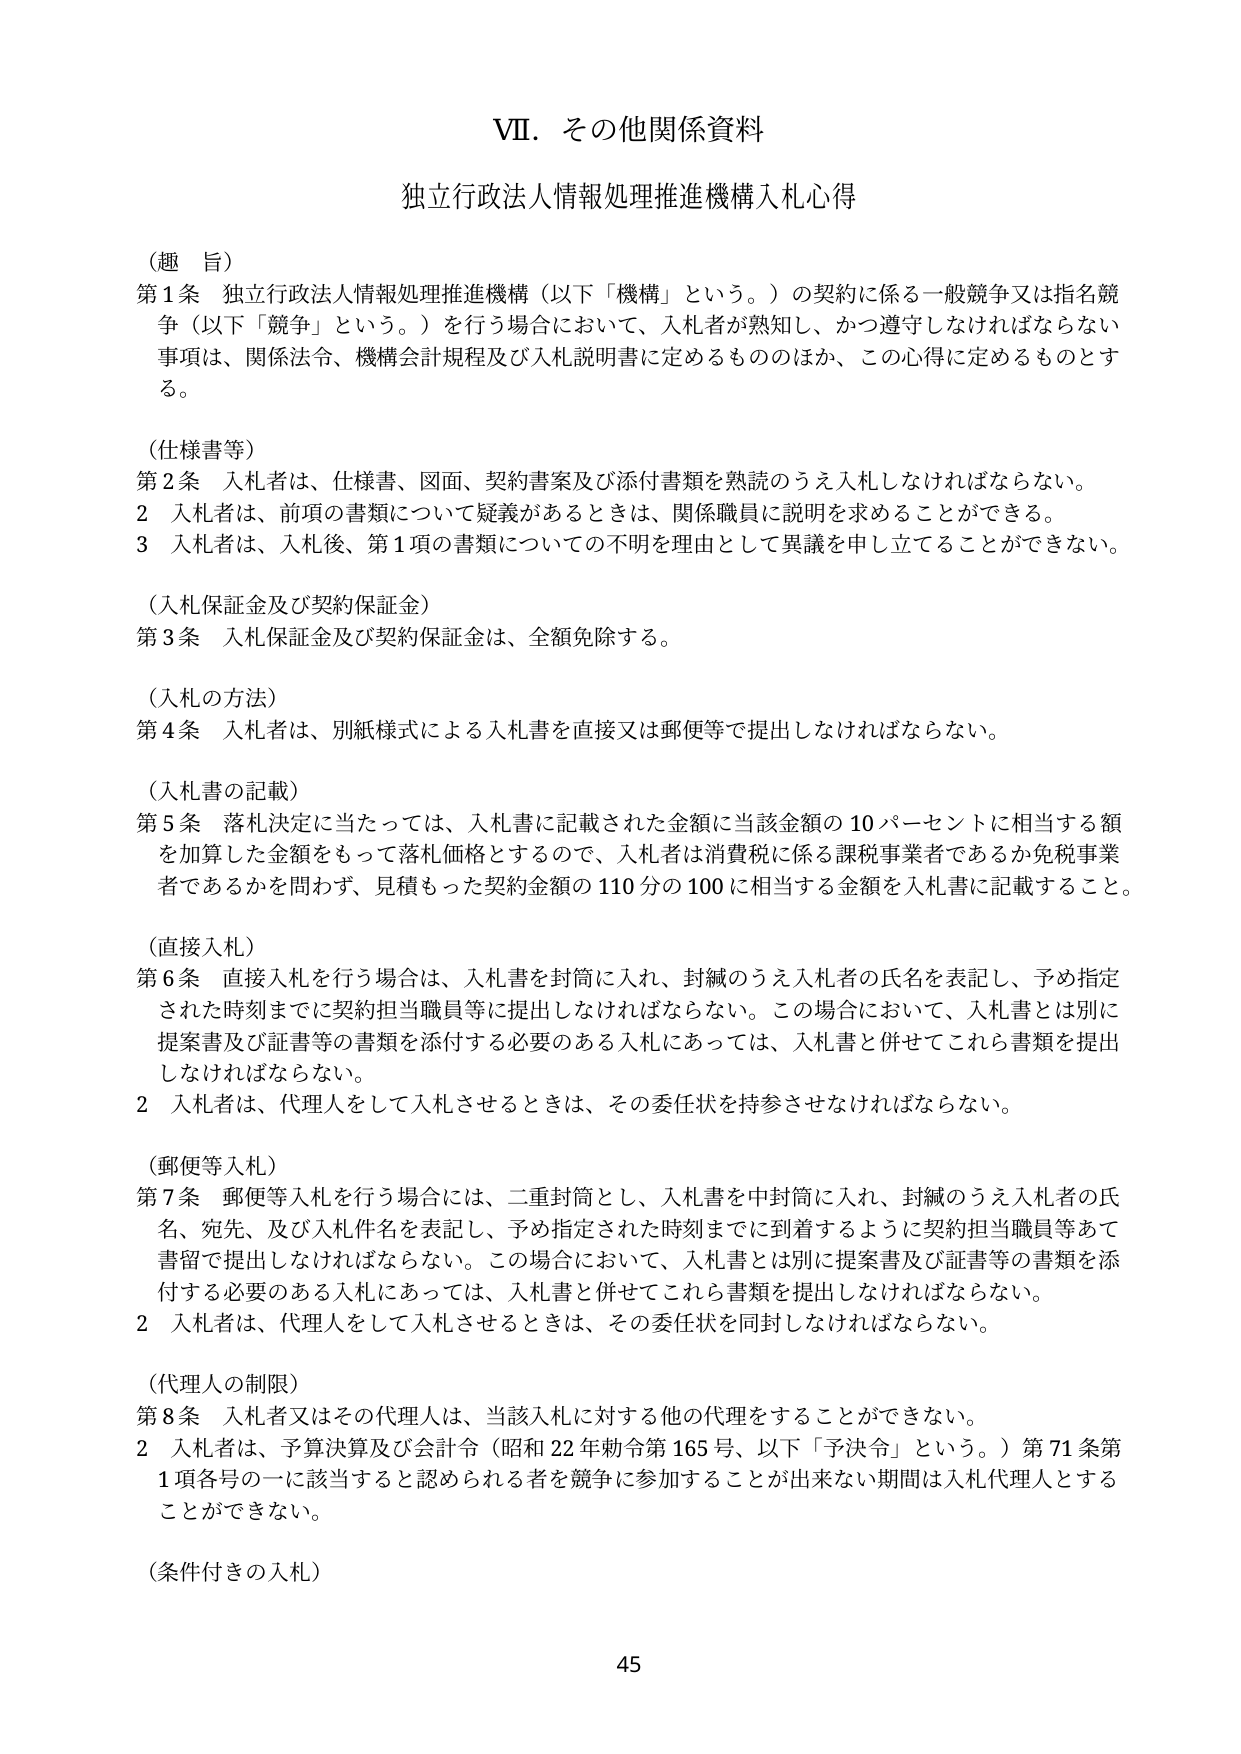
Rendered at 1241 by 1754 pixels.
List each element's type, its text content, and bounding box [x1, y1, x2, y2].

text 独立行政法人情報処理推進機構入札心得 [136, 174, 1122, 216]
text 第1条 独立行政法人情報処理推進機構（以下「機構」という。）の契約に係る一般競争又は指名競争（以下「競争」という。）を行う場合において、入札者が熟知し、かつ遵守しなければならない事項は、関係法令、機構会計規程及び入札説明書に定めるもののほか、この心得に定めるものとする。 [136, 277, 1122, 403]
text （直接入札） [136, 930, 1122, 962]
text （入札の方法） [136, 682, 1122, 713]
text （条件付きの入札） [136, 1555, 1122, 1587]
text 第8条 入札者又はその代理人は、当該入札に対する他の代理をすることができない。 [136, 1399, 1122, 1431]
text 第2条 入札者は、仕様書、図面、契約書案及び添付書類を熟読のうえ入札しなければならない。 [136, 464, 1122, 496]
text 第5条 落札決定に当たっては、入札書に記載された金額に当該金額の10パーセントに相当する額を加算した金額をもって落札価格とするので、入札者は消費税に係る課税事業者であるか免税事業者であるかを問わず、見積もった契約金額の110分の100に相当する金額を入札書に記載すること。 [136, 806, 1122, 900]
text 第4条 入札者は、別紙様式による入札書を直接又は郵便等で提出しなければならない。 [136, 713, 1122, 744]
text 第3条 入札保証金及び契約保証金は、全額免除する。 [136, 620, 1122, 652]
text （趣 旨） [136, 246, 1122, 277]
text （入札保証金及び契約保証金） [136, 589, 1122, 620]
text 第7条 郵便等入札を行う場合には、二重封筒とし、入札書を中封筒に入れ、封緘のうえ入札者の氏名、宛先、及び入札件名を表記し、予め指定された時刻までに到着するように契約担当職員等あて書留で提出しなければならない。この場合において、入札書とは別に提案書及び証書等の書類を添付する必要のある入札にあっては、入札書と併せてこれら書類を提出しなければならない。 [136, 1180, 1122, 1306]
text （仕様書等） [136, 433, 1122, 464]
text 2 入札者は、代理人をして入札させるときは、その委任状を同封しなければならない。 [136, 1306, 1122, 1338]
text 第6条 直接入札を行う場合は、入札書を封筒に入れ、封緘のうえ入札者の氏名を表記し、予め指定された時刻までに契約担当職員等に提出しなければならない。この場合において、入札書とは別に提案書及び証書等の書類を添付する必要のある入札にあっては、入札書と併せてこれら書類を提出しなければならない。 [136, 962, 1122, 1088]
text Ⅶ．その他関係資料 [136, 118, 1122, 146]
text （代理人の制限） [136, 1368, 1122, 1399]
text （入札書の記載） [136, 774, 1122, 806]
text 3 入札者は、入札後、第1項の書類についての不明を理由として異議を申し立てることができない。 [136, 527, 1122, 559]
text 2 入札者は、前項の書類について疑義があるときは、関係職員に説明を求めることができる。 [136, 496, 1122, 527]
text 2 入札者は、予算決算及び会計令（昭和22年勅令第165号、以下「予決令」という。）第71条第1項各号の一に該当すると認められる者を競争に参加することが出来ない期間は入札代理人とすることができない。 [136, 1431, 1122, 1525]
text 2 入札者は、代理人をして入札させるときは、その委任状を持参させなければならない。 [136, 1088, 1122, 1119]
text （郵便等入札） [136, 1149, 1122, 1180]
